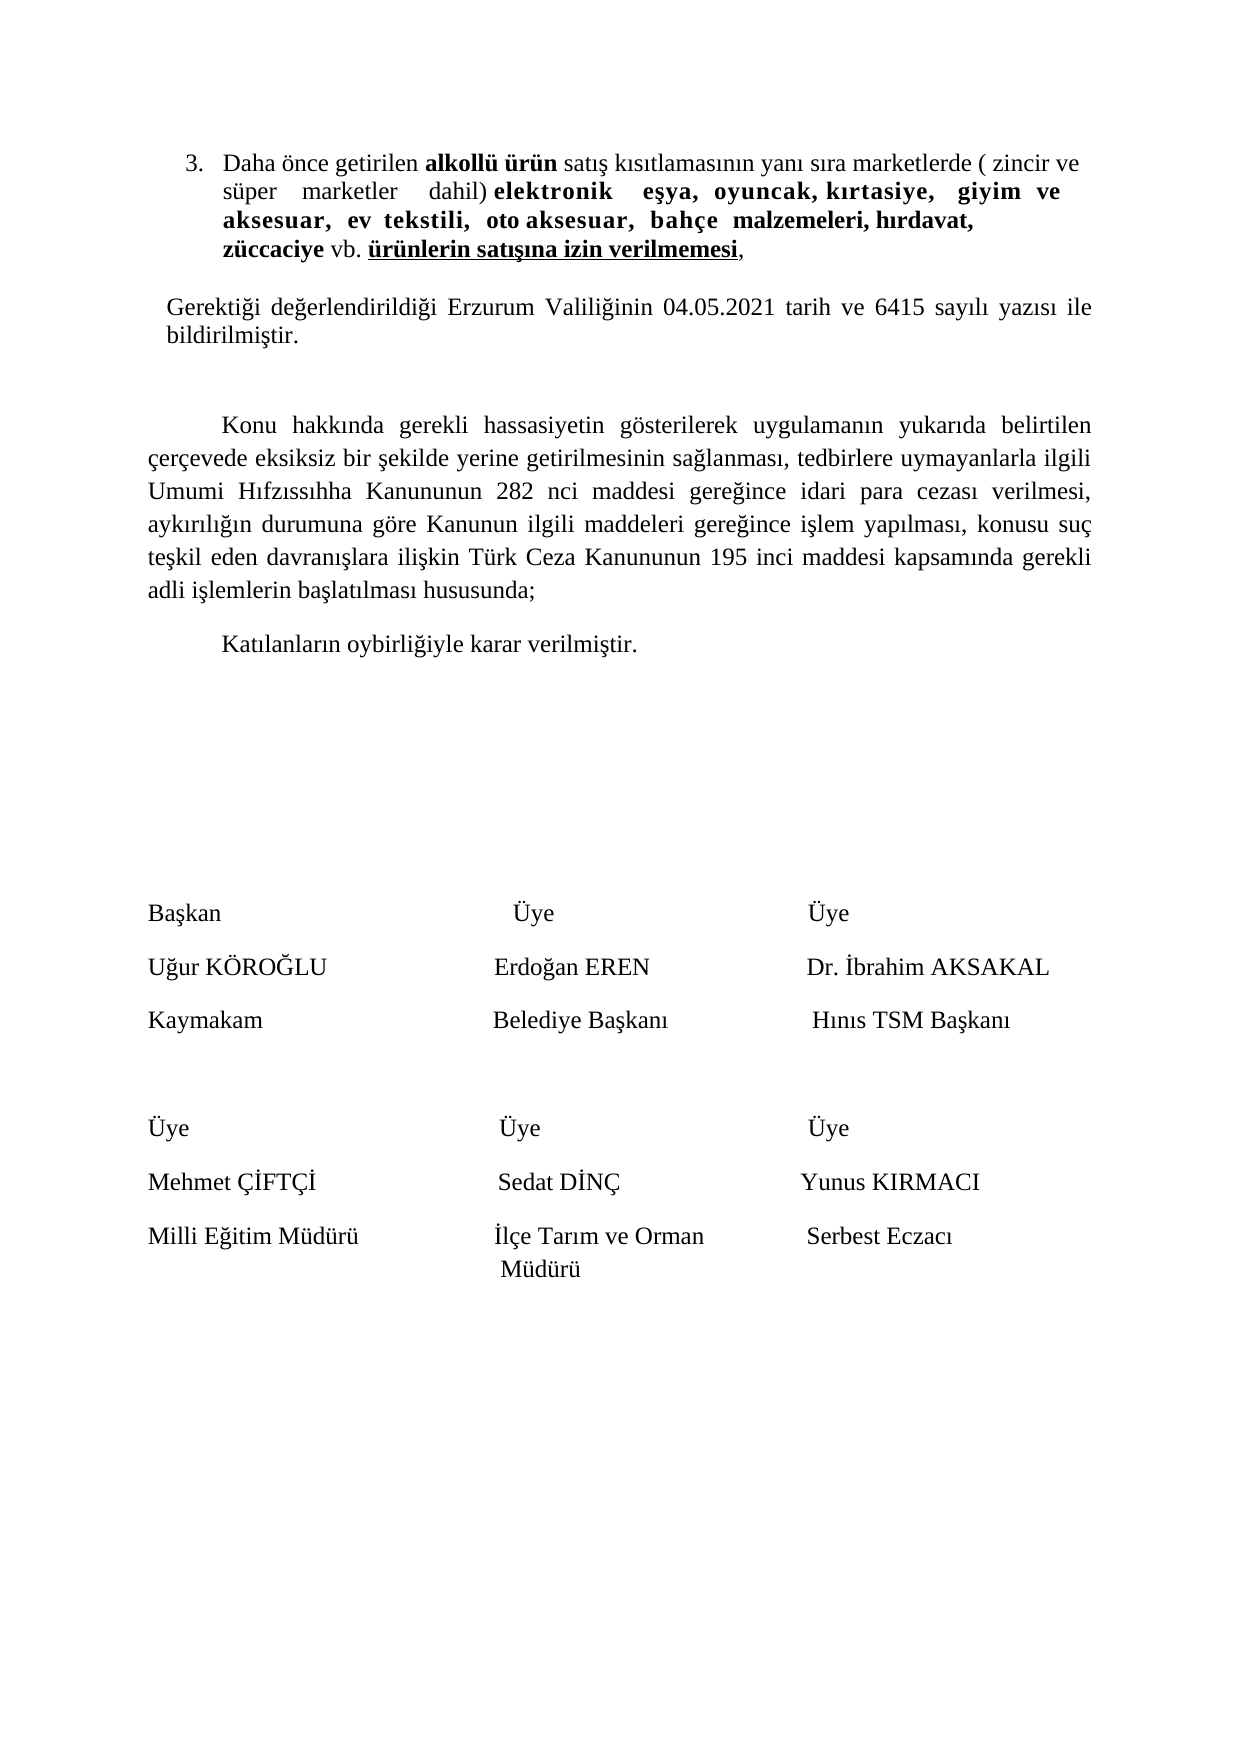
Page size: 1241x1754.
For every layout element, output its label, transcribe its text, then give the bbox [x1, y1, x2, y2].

text Konu hakkında gerekli hassasiyetin gösterilerek uygulamanın yukarıda belirtilen çerçevede eksiksiz bir şekilde yerine getirilmesinin sağlanması, tedbirlere uymayanlarla ilgili Umumi Hıfzıssıhha Kanununun 282 nci maddesi gereğince idari para cezası verilmesi, aykırılığın durumuna göre Kanunun ilgili maddeleri gereğince işlem yapılması, konusu suç teşkil eden davranışlara ilişkin Türk Ceza Kanununun 195 inci maddesi kapsamında gerekli adli işlemlerin başlatılması hususunda; [148, 410, 1092, 604]
text Milli Eğitim Müdürü İlçe Tarım ve Orman Serbest Eczacı Müdürü [148, 1221, 1092, 1283]
text Başkan Üye Üye [148, 898, 1092, 926]
text Katılanların oybirliğiyle karar verilmiştir. [148, 629, 1092, 658]
text Uğur KÖROĞLU Erdoğan EREN Dr. İbrahim AKSAKAL [148, 952, 1092, 980]
text Gerektiği değerlendirildiği Erzurum Valiliğinin 04.05.2021 tarih ve 6415 sayılı yazısı ile bildirilmiştir. [166, 292, 1092, 349]
text Mehmet ÇİFTÇİ Sedat DİNÇ Yunus KIRMACI [148, 1167, 1092, 1196]
list Daha önce getirilen alkollü ürün satış kısıtlamasının yanı sıra marketlerde ( zincir ve süper marketler dahil) elektronik eşya, oyuncak, kırtasiye, giyim ve aksesuar, ev tekstili, oto aksesuar, bahçe malzemeleri, hırdavat, züccaciye vb. ürünlerin satışına izin verilmemesi, [185, 148, 1092, 263]
text Üye Üye Üye [148, 1113, 1092, 1142]
text Kaymakam Belediye Başkanı Hınıs TSM Başkanı [148, 1005, 1092, 1034]
